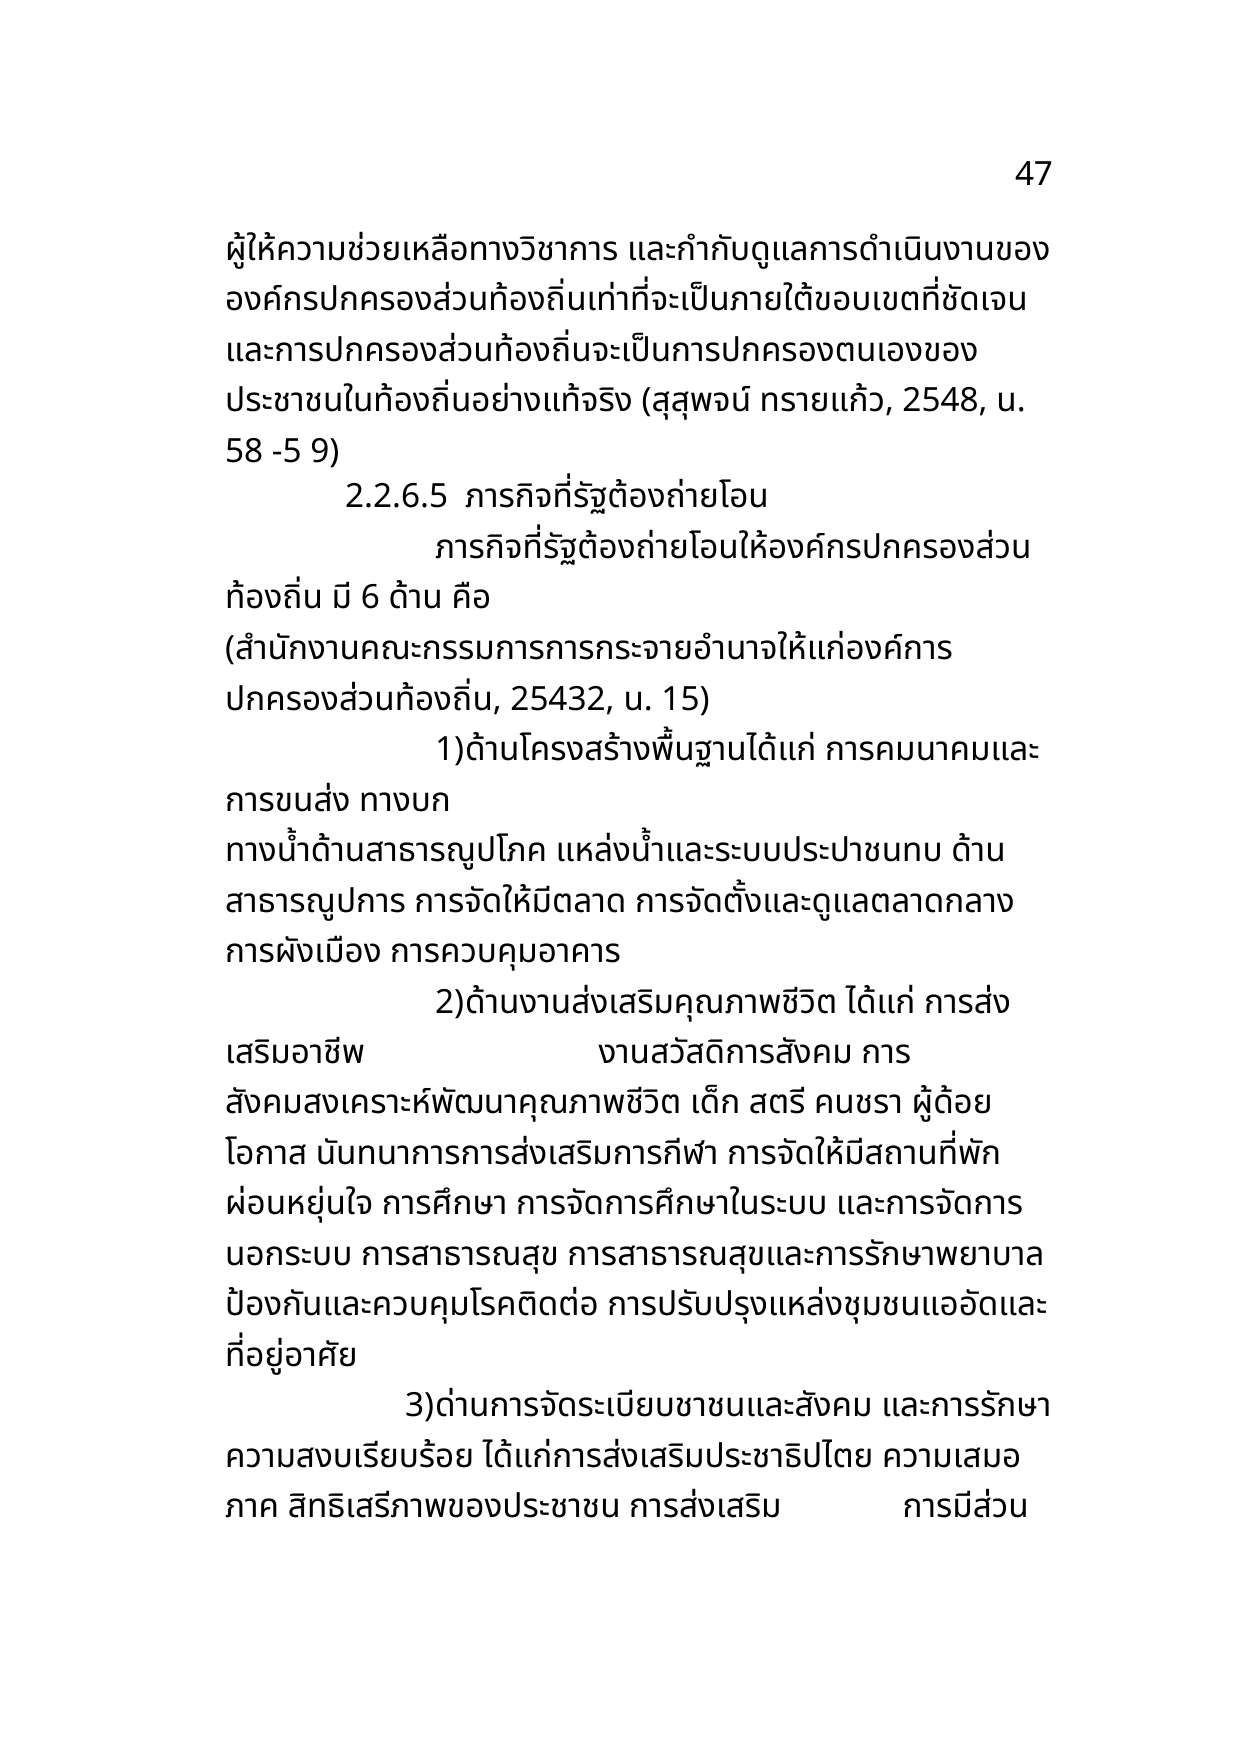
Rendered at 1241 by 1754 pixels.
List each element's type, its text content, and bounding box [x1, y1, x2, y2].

text (สำนักงานคณะกรรมการการกระจายอำนาจให้แก่องค์การปกครองส่วนท้องถิ่น, 25432, น. 15) [225, 624, 1053, 725]
text ทางน้ำด้านสาธารณูปโภค แหล่งน้ำและระบบประปาชนทบ ด้านสาธารณูปการ การจัดให้มีตลาด การจัดตั้งและดูแลตลาดกลาง การผังเมือง การควบคุมอาคาร [225, 826, 1053, 977]
text 2.2.6.5 ภารกิจที่รัฐต้องถ่ายโอน [225, 472, 1053, 523]
text ภารกิจที่รัฐต้องถ่ายโอนให้องค์กรปกครองส่วนท้องถิ่น มี 6 ด้าน คือ [225, 523, 1053, 624]
text 1) ด้านโครงสร้างพื้นฐานได้แก่ การคมนาคมและการขนส่ง ทางบก [225, 725, 1053, 826]
text 2) ด้านงานส่งเสริมคุณภาพชีวิต ได้แก่ การส่งเสริมอาชีพ งานสวัสดิการสังคม การสังคมสงเคราะห์พัฒนาคุณภาพชีวิต เด็ก สตรี คนชรา ผู้ด้อยโอกาส นันทนาการการส่งเสริมการกีฬา การจัดให้มีสถานที่พักผ่อนหยุ่นใจ การศึกษา การจัดการศึกษาในระบบ และการจัดการนอกระบบ การสาธารณสุข การสาธารณสุขและการรักษาพยาบาล ป้องกันและควบคุมโรคติดต่อ การปรับปรุงแหล่งชุมชนแออัดและที่อยู่อาศัย [225, 977, 1053, 1381]
